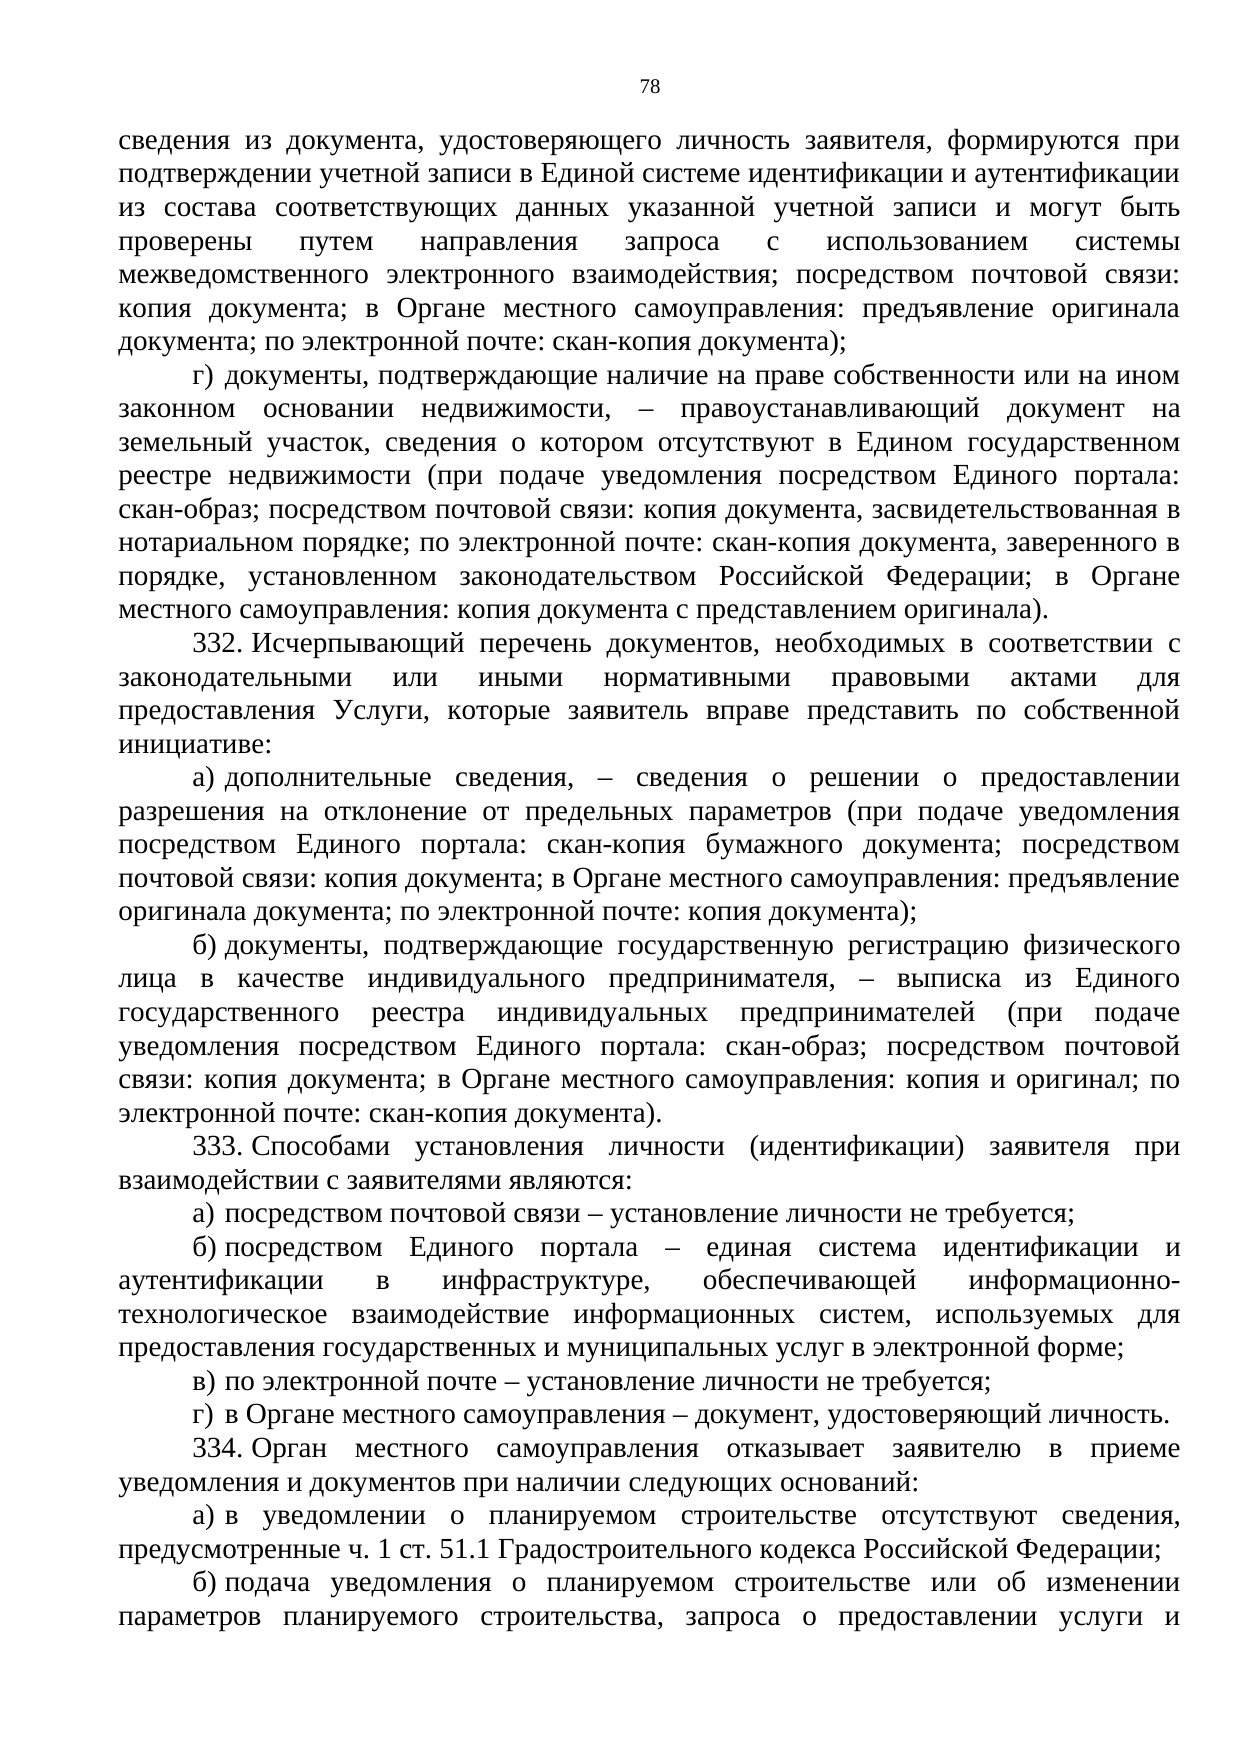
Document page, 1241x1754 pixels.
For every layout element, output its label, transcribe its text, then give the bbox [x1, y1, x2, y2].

list в Органе местного самоуправления – документ, удостоверяющий личность. [118, 1397, 1181, 1430]
list посредством Единого портала – единая система идентификации и аутентификации в инфраструктуре, обеспечивающей информационно-технологическое взаимодействие информационных систем, используемых для предоставления государственных и муниципальных услуг в электронной форме; [118, 1229, 1181, 1363]
list по электронной почте – установление личности не требуется; [118, 1363, 1181, 1397]
list Орган местного самоуправления отказывает заявителю в приеме уведомления и документов при наличии следующих оснований: [118, 1430, 1181, 1497]
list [118, 122, 1181, 357]
list Исчерпывающий перечень документов, необходимых в соответствии с законодательными или иными нормативными правовыми актами для предоставления Услуги, которые заявитель вправе представить по собственной инициативе: [118, 625, 1181, 759]
list документы, подтверждающие государственную регистрацию физического лица в качестве индивидуального предпринимателя, – выписка из Единого государственного реестра индивидуальных предпринимателей (при подаче уведомления посредством Единого портала: скан-образ; посредством почтовой связи: копия документа; в Органе местного самоуправления: копия и оригинал; по электронной почте: скан-копия документа). [118, 927, 1181, 1128]
list дополнительные сведения, – сведения о решении о предоставлении разрешения на отклонение от предельных параметров (при подаче уведомления посредством Единого портала: скан-копия бумажного документа; посредством почтовой связи: копия документа; в Органе местного самоуправления: предъявление оригинала документа; по электронной почте: копия документа); [118, 759, 1181, 927]
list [118, 1564, 1181, 1631]
list документы, подтверждающие наличие на праве собственности или на ином законном основании недвижимости, – правоустанавливающий документ на земельный участок, сведения о котором отсутствуют в Едином государственном реестре недвижимости (при подаче уведомления посредством Единого портала: скан-образ; посредством почтовой связи: копия документа, засвидетельствованная в нотариальном порядке; по электронной почте: скан-копия документа, заверенного в порядке, установленном законодательством Российской Федерации; в Органе местного самоуправления: копия документа с представлением оригинала). [118, 357, 1181, 625]
list посредством почтовой связи – установление личности не требуется; [118, 1195, 1181, 1229]
list в уведомлении о планируемом строительстве отсутствуют сведения, предусмотренные ч. 1 ст. 51.1 Градостроительного кодекса Российской Федерации; [118, 1497, 1181, 1564]
list Способами установления личности (идентификации) заявителя при взаимодействии с заявителями являются: [118, 1128, 1181, 1195]
